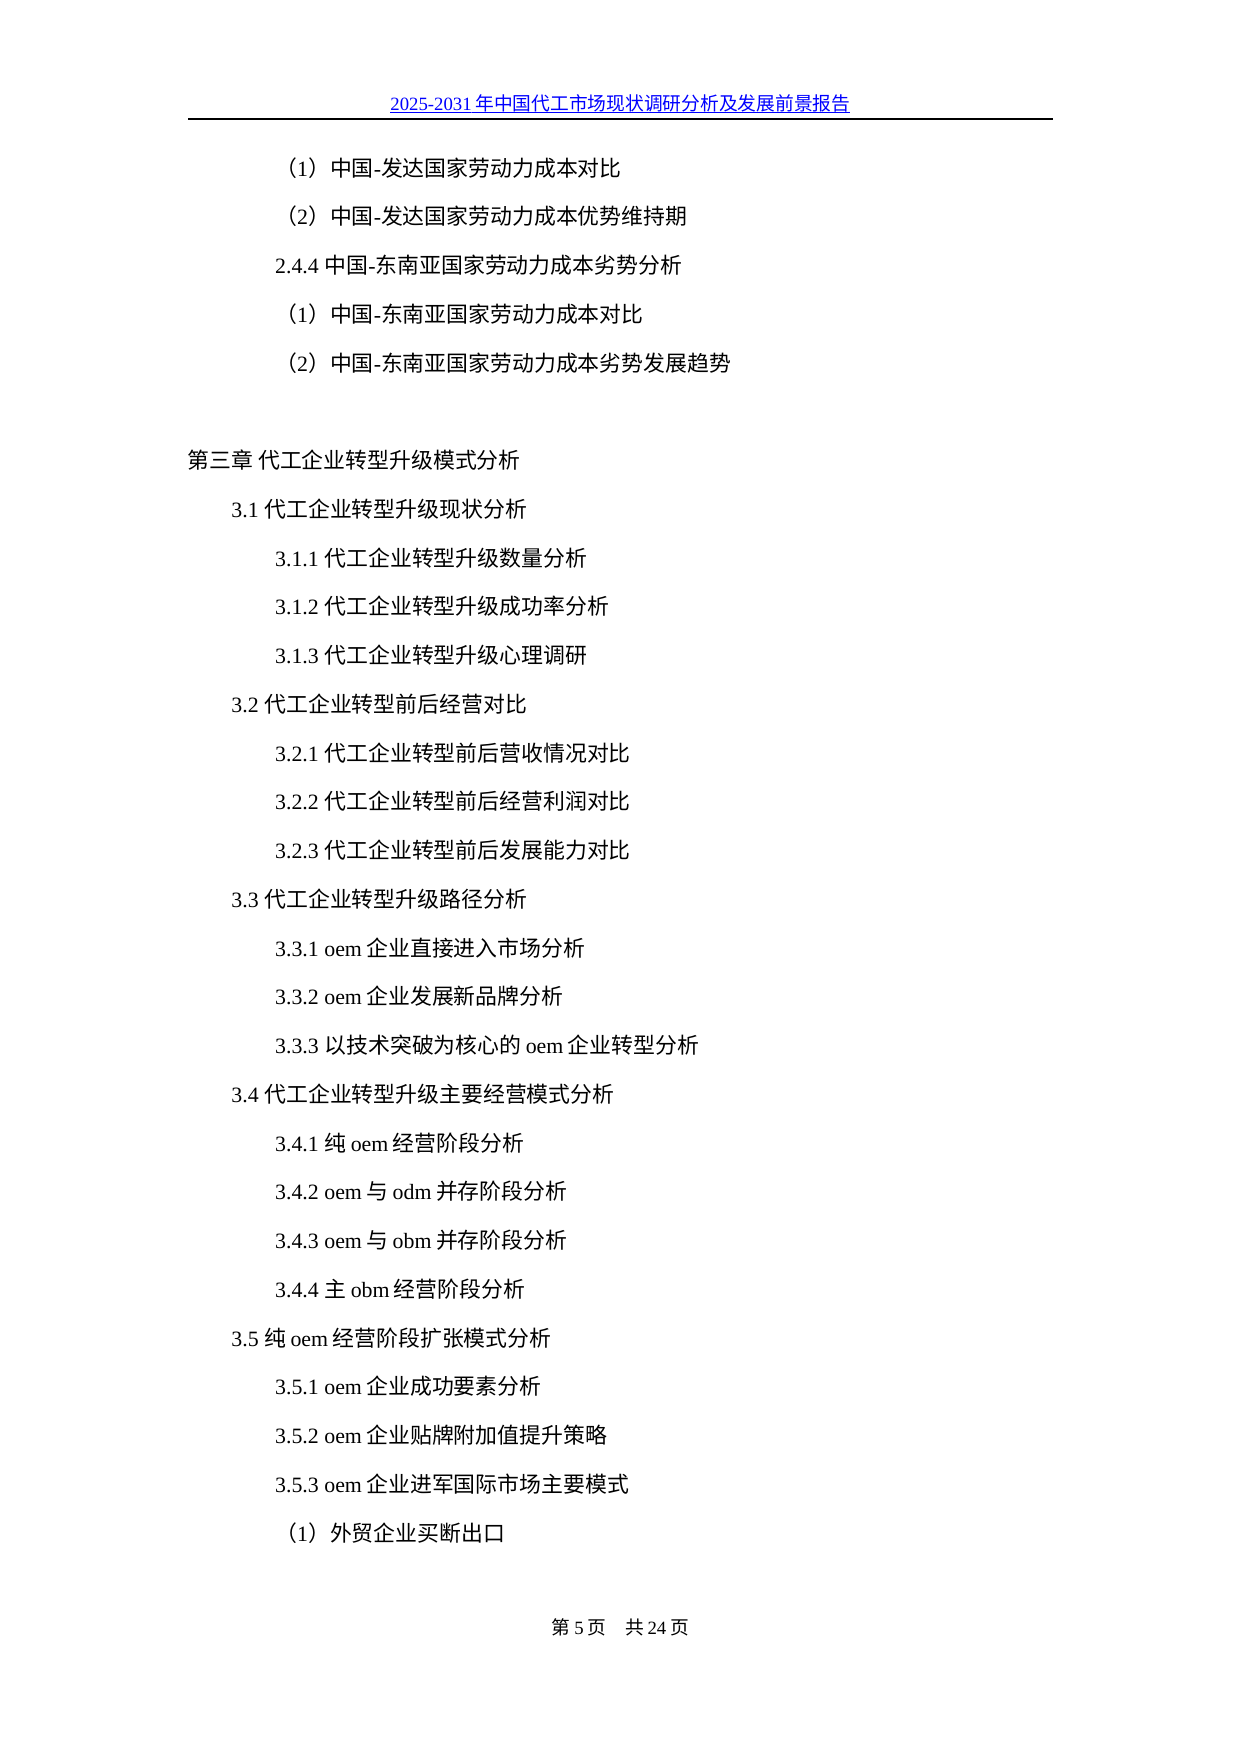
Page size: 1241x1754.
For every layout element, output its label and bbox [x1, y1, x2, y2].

text [187, 150, 1053, 1548]
